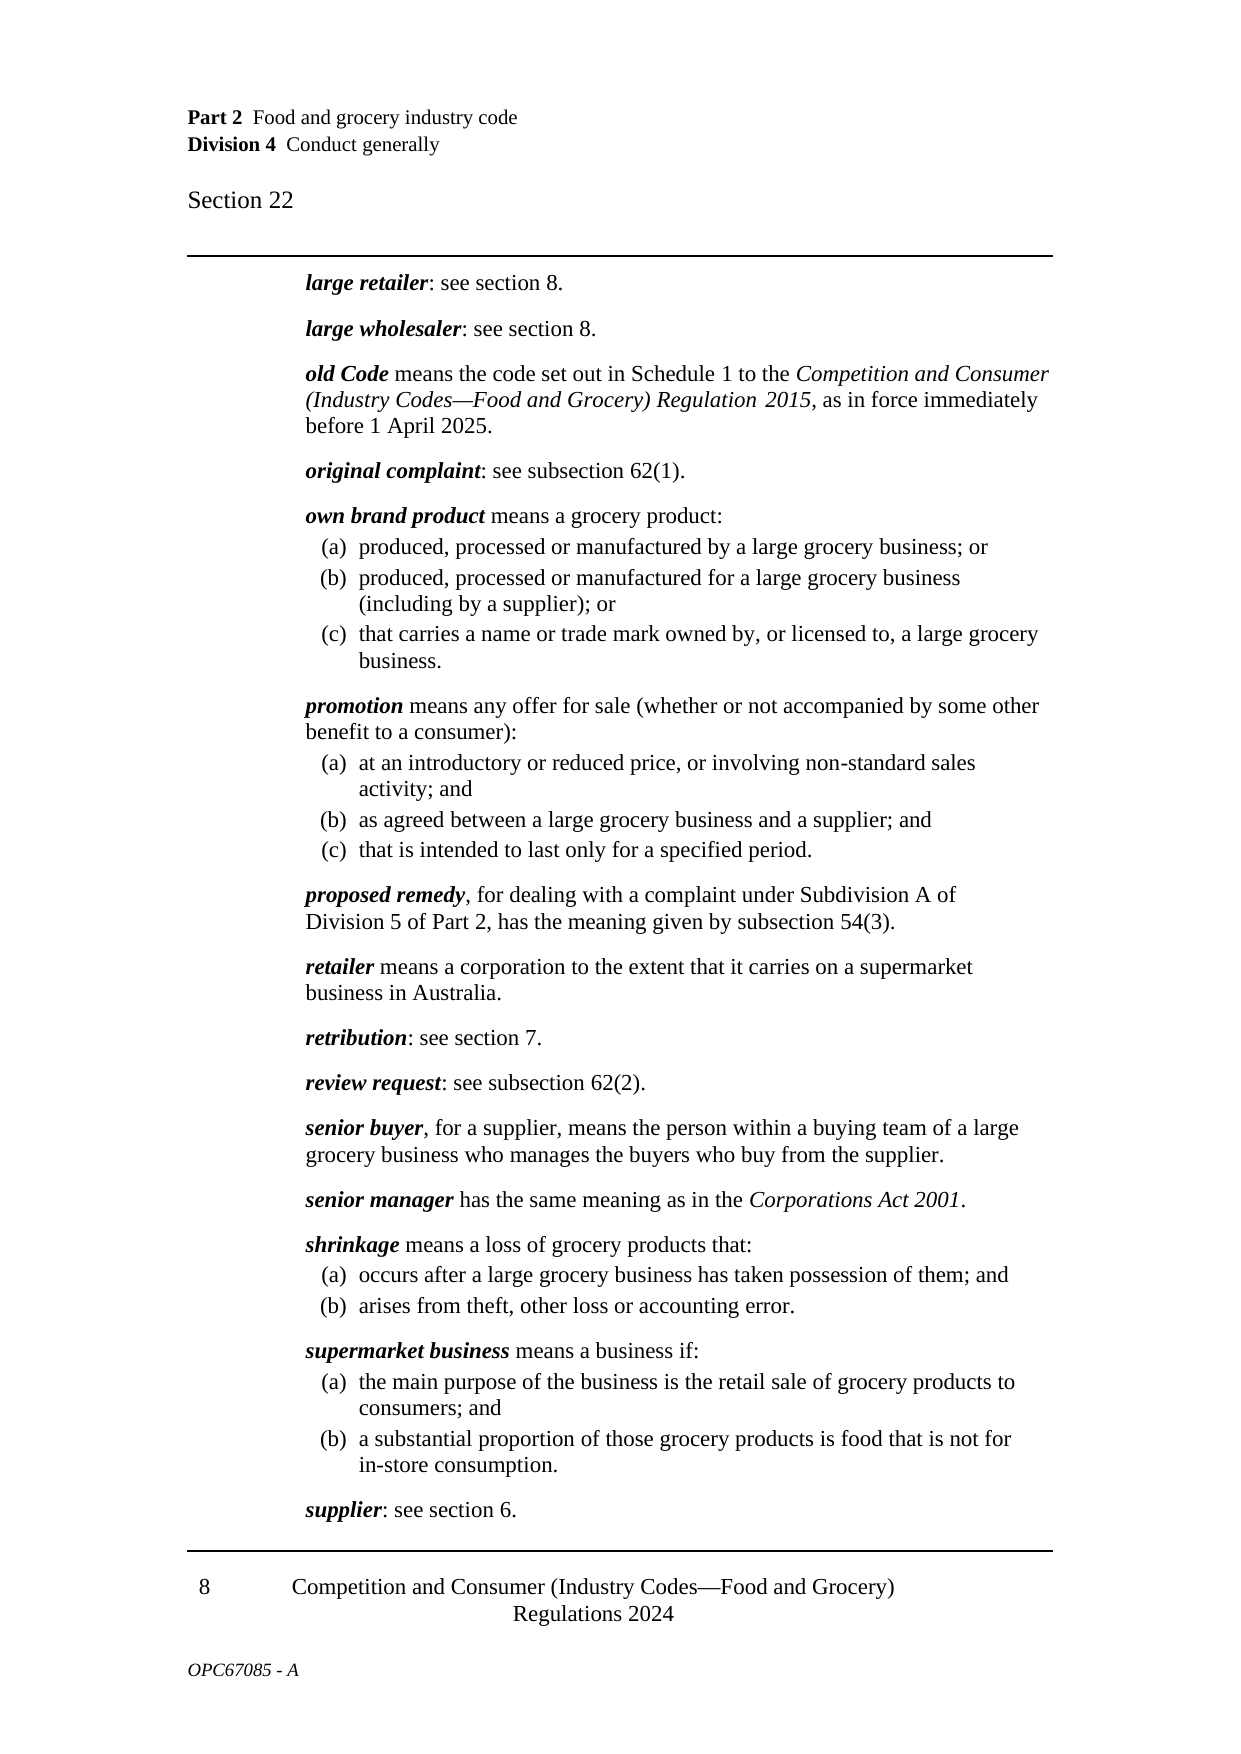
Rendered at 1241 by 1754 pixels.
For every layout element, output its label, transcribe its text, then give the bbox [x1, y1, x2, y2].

text (a) at an introductory or reduced price, or involving non-standard sales activity; and [187, 749, 1053, 802]
text supplier: see section 6. [305, 1496, 1053, 1522]
text proposed remedy, for dealing with a complaint under Subdivision A of Division 5 of Part 2, has the meaning given by subsection 54(3). [305, 881, 1053, 934]
text senior buyer, for a supplier, means the person within a buying team of a large grocery business who manages the buyers who buy from the supplier. [305, 1114, 1053, 1167]
text own brand product means a grocery product: [305, 503, 1053, 529]
text (b) a substantial proportion of those grocery products is food that is not for in-store consumption. [187, 1424, 1053, 1477]
text (c) that carries a name or trade mark owned by, or licensed to, a large grocery business. [187, 621, 1053, 673]
text large retailer: see section 8. [305, 269, 1053, 296]
text retribution: see section 7. [305, 1024, 1053, 1051]
text retailer means a corporation to the extent that it carries on a supermarket business in Australia. [305, 953, 1053, 1006]
text (b) arises from theft, other loss or accounting error. [187, 1292, 1053, 1318]
text promotion means any offer for sale (whether or not accompanied by some other benefit to a consumer): [305, 692, 1053, 745]
text (c) that is intended to last only for a specified period. [187, 836, 1053, 863]
text (b) produced, processed or manufactured for a large grocery business (including by a supplier); or [187, 564, 1053, 616]
text (a) the main purpose of the business is the retail sale of grocery products to consumers; and [187, 1368, 1053, 1420]
text original complaint: see subsection 62(1). [305, 457, 1053, 484]
text review request: see subsection 62(2). [305, 1069, 1053, 1096]
text senior manager has the same meaning as in the Corporations Act 2001. [305, 1186, 1053, 1212]
text (a) occurs after a large grocery business has taken possession of them; and [187, 1262, 1053, 1288]
text shrinkage means a loss of grocery products that: [305, 1231, 1053, 1257]
text large wholesaler: see section 8. [305, 314, 1053, 341]
text (a) produced, processed or manufactured by a large grocery business; or [187, 533, 1053, 559]
text old Code means the code set out in Schedule 1 to the Competition and Consumer (Industry Codes—Food and Grocery) Regulation 2015, as in force immediately before 1 April 2025. [305, 360, 1053, 439]
text supermarket business means a business if: [305, 1337, 1053, 1363]
text (b) as agreed between a large grocery business and a supplier; and [187, 806, 1053, 832]
